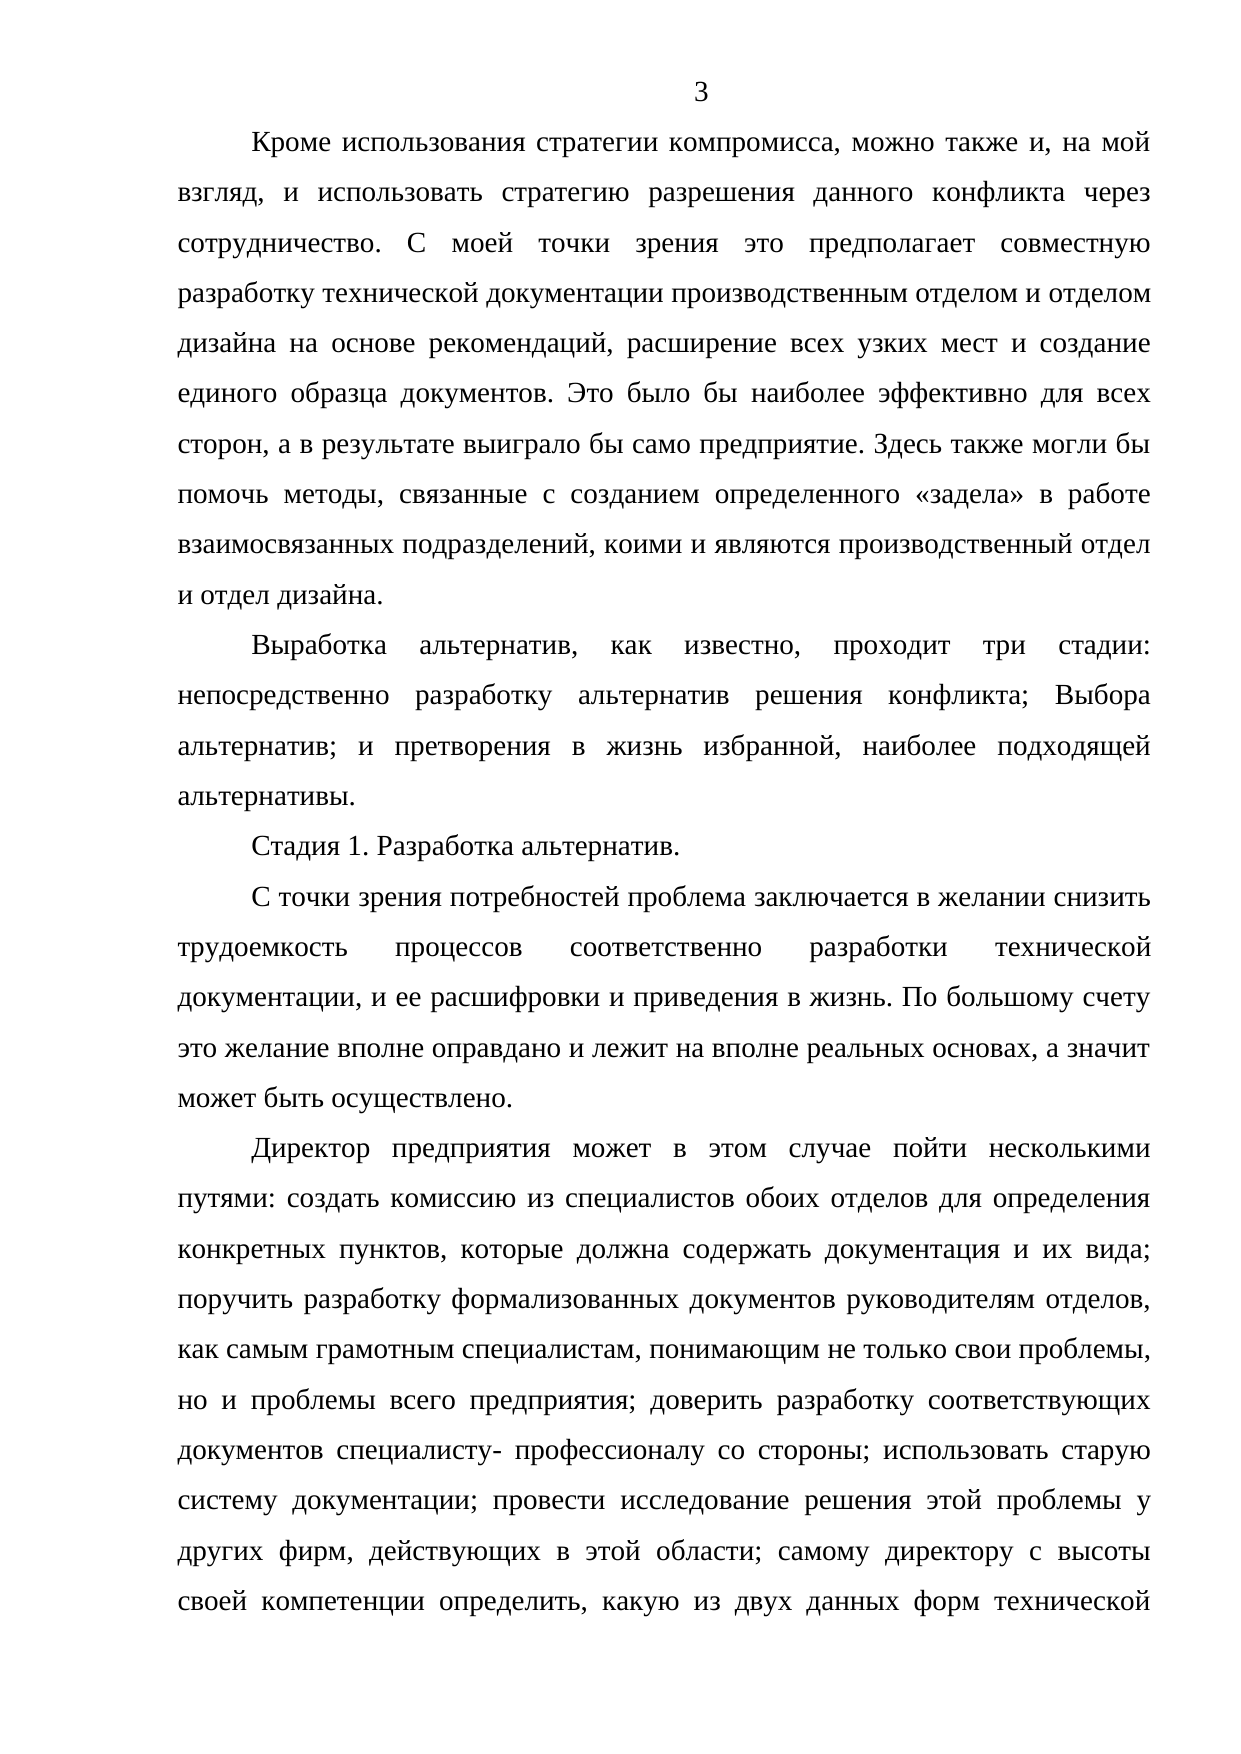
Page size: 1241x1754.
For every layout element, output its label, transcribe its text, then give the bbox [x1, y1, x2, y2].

text Выработка альтернатив, как известно, проходит три стадии: непосредственно разработку альтернатив решения конфликта; Выбора альтернатив; и претворения в жизнь избранной, наиболее подходящей альтернативы. [177, 627, 1152, 812]
text С точки зрения потребностей проблема заключается в желании снизить трудоемкость процессов соответственно разработки технической документации, и ее расшифровки и приведения в жизнь. По большому счету это желание вполне оправдано и лежит на вполне реальных основах, а значит может быть осуществлено. [177, 879, 1152, 1113]
text Стадия 1. Разработка альтернатив. [177, 828, 1152, 862]
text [177, 1130, 1152, 1617]
text Кроме использования стратегии компромисса, можно также и, на мой взгляд, и использовать стратегию разрешения данного конфликта через сотрудничество. С моей точки зрения это предполагает совместную разработку технической документации производственным отделом и отделом дизайна на основе рекомендаций, расширение всех узких мест и создание единого образца документов. Это было бы наиболее эффективно для всех сторон, а в результате выиграло бы само предприятие. Здесь также могли бы помочь методы, связанные с созданием определенного «задела» в работе взаимосвязанных подразделений, коими и являются производственный отдел и отдел дизайна. [177, 124, 1152, 610]
